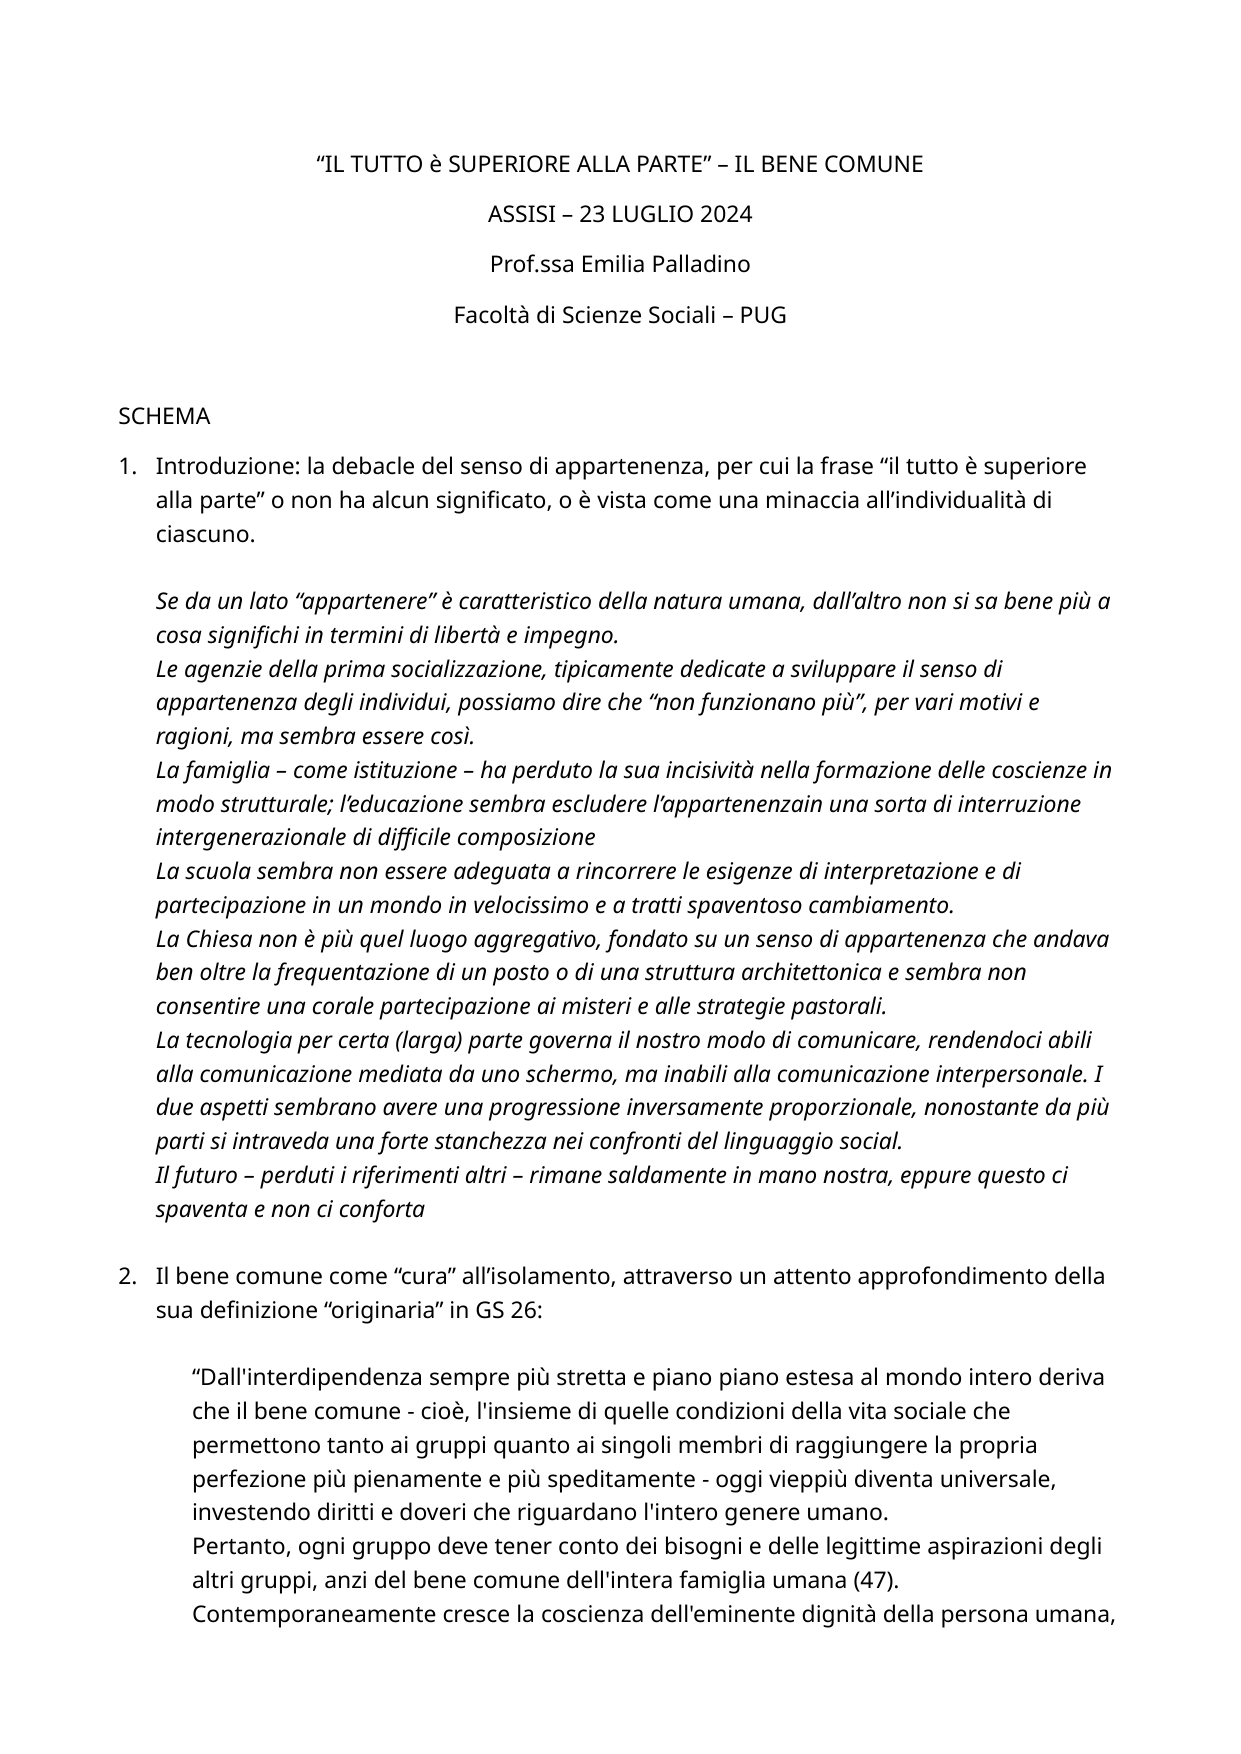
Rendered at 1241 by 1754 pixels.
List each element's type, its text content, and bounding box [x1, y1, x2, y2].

text Facoltà di Scienze Sociali – PUG [118, 299, 1122, 330]
list Il bene comune come “cura” all’isolamento, attraverso un attento approfondimento della sua definizione “originaria” in GS 26: [118, 1260, 1122, 1325]
text SCHEMA [118, 400, 1122, 431]
list Il futuro – perduti i riferimenti altri – rimane saldamente in mano nostra, eppure questo ci spaventa e non ci conforta [156, 1159, 1122, 1224]
list Se da un lato “appartenere” è caratteristico della natura umana, dall’altro non si sa bene più a cosa significhi in termini di libertà e impegno. [156, 585, 1122, 650]
list La tecnologia per certa (larga) parte governa il nostro modo di comunicare, rendendoci abili alla comunicazione mediata da uno schermo, ma inabili alla comunicazione interpersonale. I due aspetti sembrano avere una progressione inversamente proporzionale, nonostante da più parti si intraveda una forte stanchezza nei confronti del linguaggio social. [156, 1024, 1122, 1156]
list Introduzione: la debacle del senso di appartenenza, per cui la frase “il tutto è superiore alla parte” o non ha alcun significato, o è vista come una minaccia all’individualità di ciascuno. [118, 450, 1122, 549]
text “IL TUTTO è SUPERIORE ALLA PARTE” – IL BENE COMUNE [118, 148, 1122, 179]
text Prof.ssa Emilia Palladino [118, 248, 1122, 280]
list Le agenzie della prima socializzazione, tipicamente dedicate a sviluppare il senso di appartenenza degli individui, possiamo dire che “non funzionano più”, per vari motivi e ragioni, ma sembra essere così. [156, 653, 1122, 751]
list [192, 1530, 1122, 1629]
list La scuola sembra non essere adeguata a rincorrere le esigenze di interpretazione e di partecipazione in un mondo in velocissimo e a tratti spaventoso cambiamento. [156, 855, 1122, 920]
list La famiglia – come istituzione – ha perduto la sua incisività nella formazione delle coscienze in modo strutturale; l’educazione sembra escludere l’appartenenzain una sorta di interruzione intergenerazionale di difficile composizione [156, 754, 1122, 853]
list “Dall'interdipendenza sempre più stretta e piano piano estesa al mondo intero deriva che il bene comune - cioè, l'insieme di quelle condizioni della vita sociale che permettono tanto ai gruppi quanto ai singoli membri di raggiungere la propria perfezione più pienamente e più speditamente - oggi vieppiù diventa universale, investendo diritti e doveri che riguardano l'intero genere umano. [192, 1361, 1122, 1528]
list La Chiesa non è più quel luogo aggregativo, fondato su un senso di appartenenza che andava ben oltre la frequentazione di un posto o di una struttura architettonica e sembra non consentire una corale partecipazione ai misteri e alle strategie pastorali. [156, 923, 1122, 1021]
text ASSISI – 23 LUGLIO 2024 [118, 198, 1122, 229]
